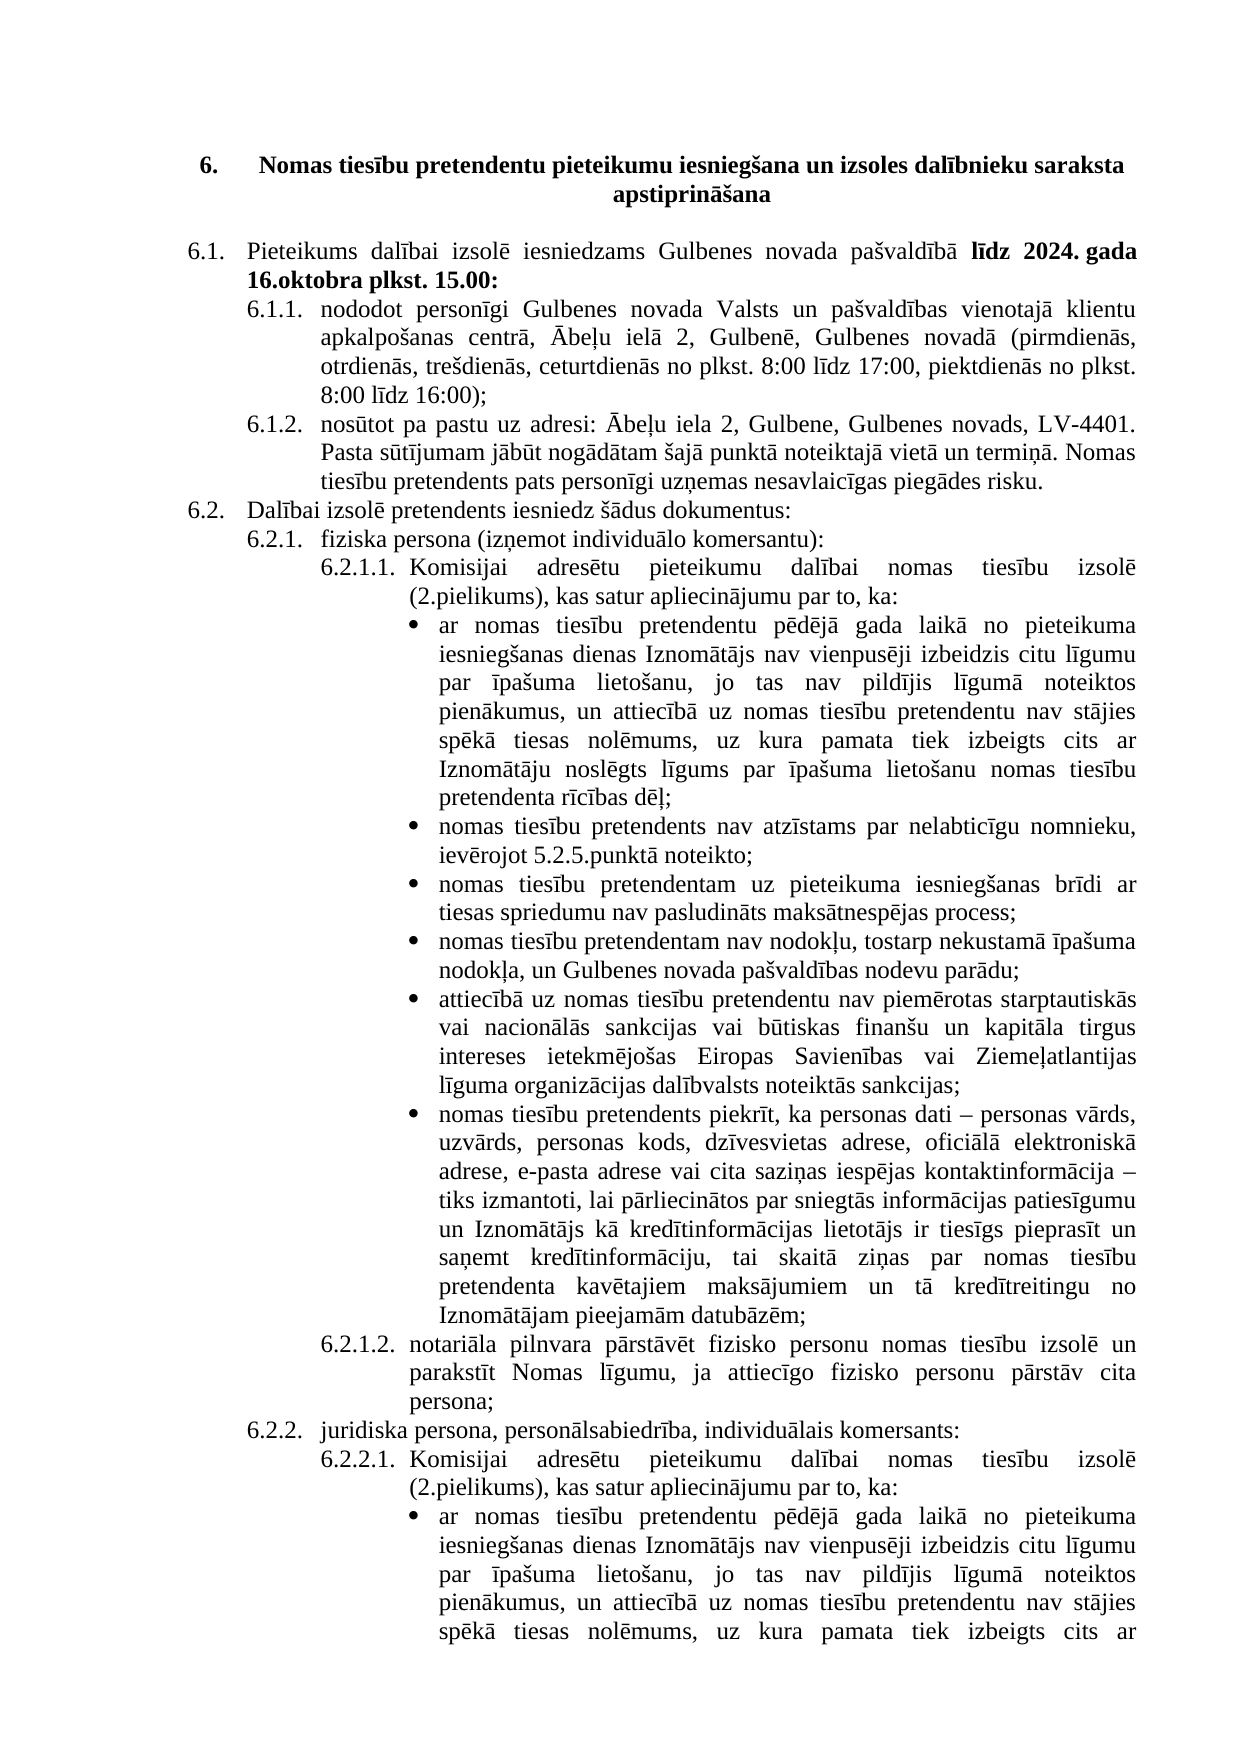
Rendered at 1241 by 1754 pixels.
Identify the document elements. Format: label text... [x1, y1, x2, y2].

list Nomas tiesību pretendentu pieteikumu iesniegšana un izsoles dalībnieku saraksta apstiprināšana [187, 150, 1137, 207]
list nomas tiesību pretendentam nav nodokļu, tostarp nekustamā īpašuma nodokļa, un Gulbenes novada pašvaldības nodevu parādu; [409, 926, 1137, 984]
list nomas tiesību pretendentam uz pieteikuma iesniegšanas brīdi ar tiesas spriedumu nav pasludināts maksātnespējas process; [409, 869, 1137, 926]
list nomas tiesību pretendents nav atzīstams par nelabticīgu nomnieku, ievērojot 5.2.5.punktā noteikto; [409, 811, 1137, 869]
list nomas tiesību pretendents piekrīt, ka personas dati – personas vārds, uzvārds, personas kods, dzīvesvietas adrese, oficiālā elektroniskā adrese, e-pasta adrese vai cita saziņas iespējas kontaktinformācija – tiks izmantoti, lai pārliecinātos par sniegtās informācijas patiesīgumu un Iznomātājs kā kredītinformācijas lietotājs ir tiesīgs pieprasīt un saņemt kredītinformāciju, tai skaitā ziņas par nomas tiesību pretendenta kavētajiem maksājumiem un tā kredītreitingu no Iznomātājam pieejamām datubāzēm; [409, 1099, 1137, 1329]
list Dalībai izsolē pretendents iesniedz šādus dokumentus: [187, 495, 1137, 524]
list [409, 1501, 1137, 1645]
list Komisijai adresētu pieteikumu dalībai nomas tiesību izsolē (2.pielikums), kas satur apliecinājumu par to, ka: [320, 552, 1137, 610]
list Pieteikums dalībai izsolē iesniedzams Gulbenes novada pašvaldībā līdz 2024. gada 16.oktobra plkst. 15.00: [187, 236, 1137, 294]
list nosūtot pa pastu uz adresi: Ābeļu iela 2, Gulbene, Gulbenes novads, LV-4401. Pasta sūtījumam jābūt nogādātam šajā punktā noteiktajā vietā un termiņā. Nomas tiesību pretendents pats personīgi uzņemas nesavlaicīgas piegādes risku. [247, 409, 1137, 495]
list juridiska persona, personālsabiedrība, individuālais komersants: [247, 1415, 1137, 1444]
list nododot personīgi Gulbenes novada Valsts un pašvaldības vienotajā klientu apkalpošanas centrā, Ābeļu ielā 2, Gulbenē, Gulbenes novadā (pirmdienās, otrdienās, trešdienās, ceturtdienās no plkst. 8:00 līdz 17:00, piektdienās no plkst. 8:00 līdz 16:00); [247, 294, 1137, 409]
list notariāla pilnvara pārstāvēt fizisko personu nomas tiesību izsolē un parakstīt Nomas līgumu, ja attiecīgo fizisko personu pārstāv cita persona; [320, 1329, 1137, 1415]
list fiziska persona (izņemot individuālo komersantu): [247, 524, 1137, 552]
list Komisijai adresētu pieteikumu dalībai nomas tiesību izsolē (2.pielikums), kas satur apliecinājumu par to, ka: [320, 1444, 1137, 1501]
list attiecībā uz nomas tiesību pretendentu nav piemērotas starptautiskās vai nacionālās sankcijas vai būtiskas finanšu un kapitāla tirgus intereses ietekmējošas Eiropas Savienības vai Ziemeļatlantijas līguma organizācijas dalībvalsts noteiktās sankcijas; [409, 984, 1137, 1099]
